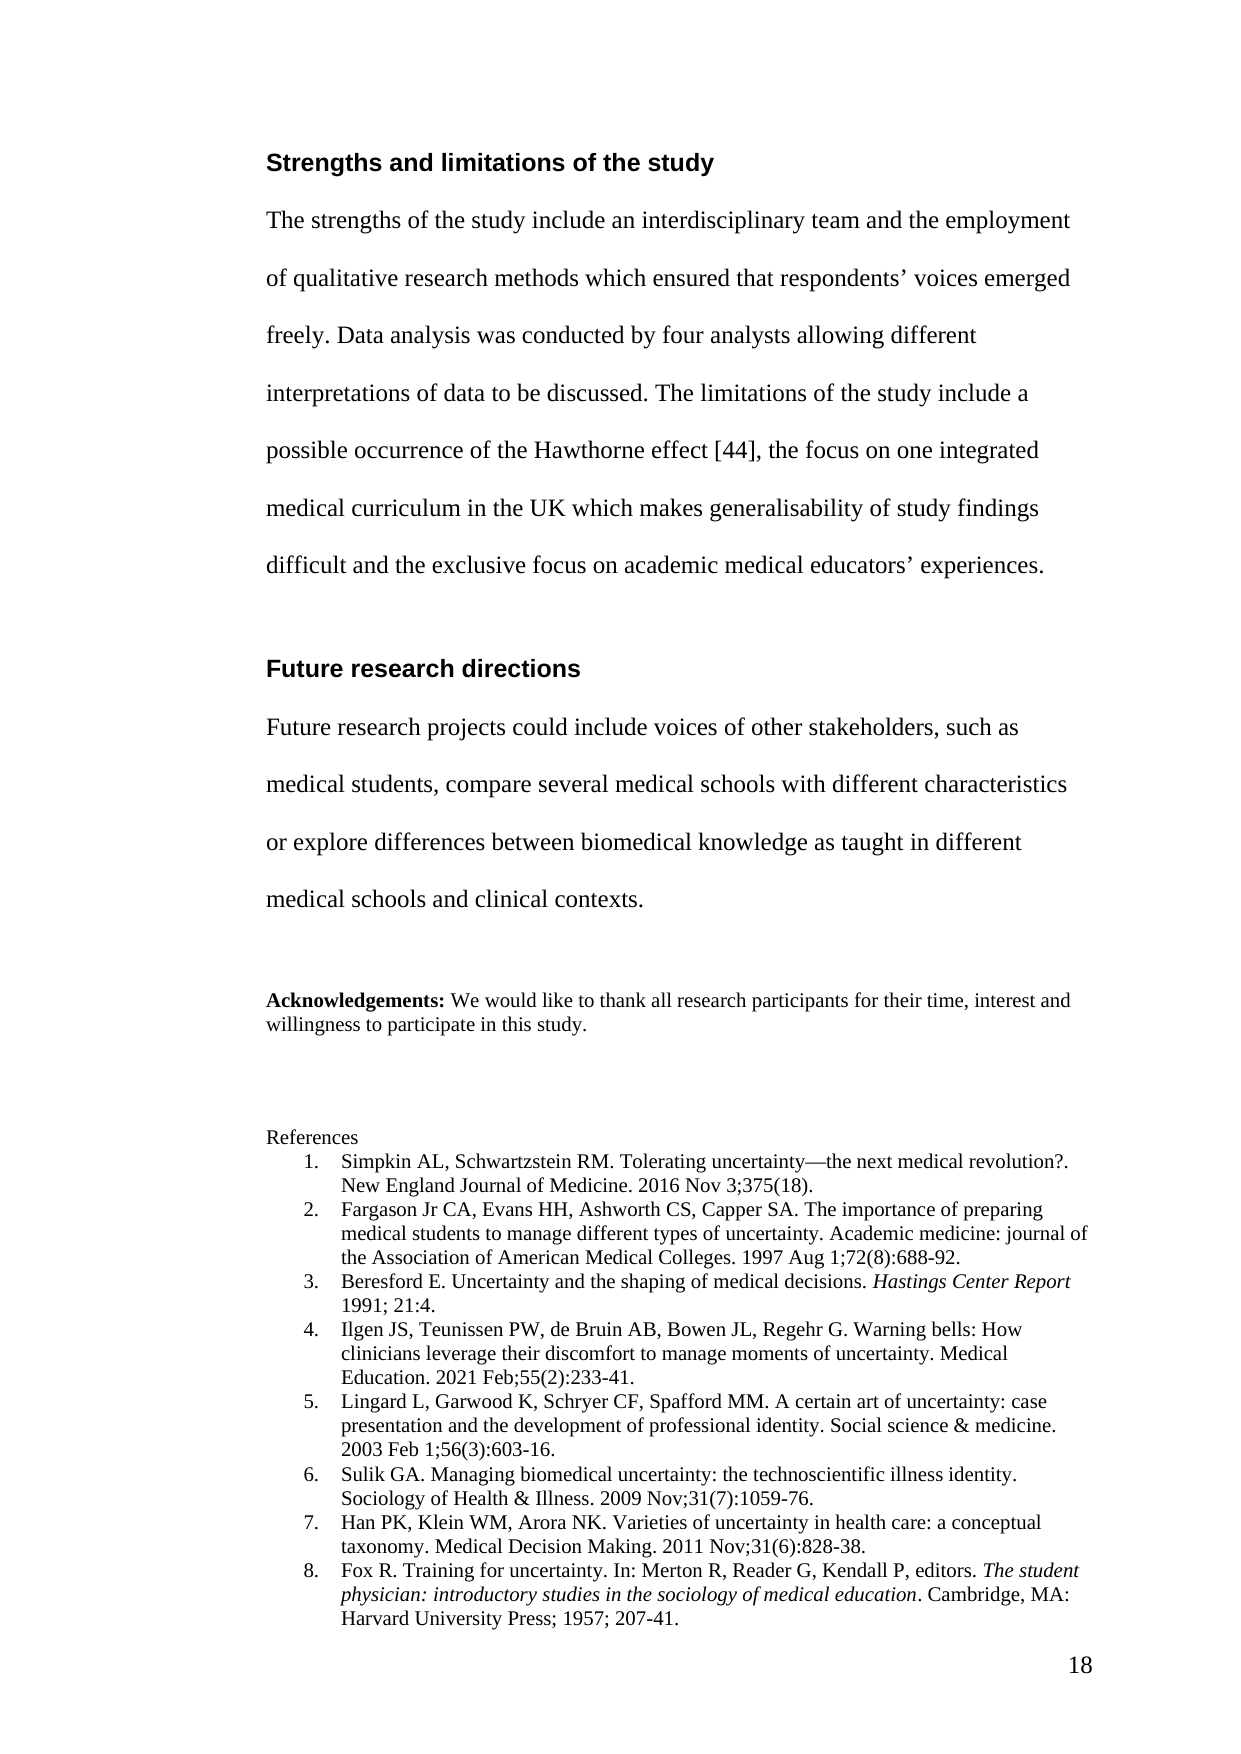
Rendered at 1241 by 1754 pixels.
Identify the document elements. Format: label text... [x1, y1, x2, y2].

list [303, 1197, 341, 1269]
list Lingard L, Garwood K, Schryer CF, Spafford MM. A certain art of uncertainty: case presentation and the development of professional identity. Social science & medicine. 2003 Feb 1;56(3):603-16. [303, 1389, 1092, 1461]
text Future research projects could include voices of other stakeholders, such as medical students, compare several medical schools with different characteristics or explore differences between biomedical knowledge as taught in different medical schools and clinical contexts. [266, 712, 1092, 913]
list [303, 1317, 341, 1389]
list Ilgen JS, Teunissen PW, de Bruin AB, Bowen JL, Regehr G. Warning bells: How clinicians leverage their discomfort to manage moments of uncertainty. Medical Education. 2021 Feb;55(2):233-41. [635, 1317, 1092, 1389]
list Han PK, Klein WM, Arora NK. Varieties of uncertainty in health care: a conceptual taxonomy. Medical Decision Making. 2011 Nov;31(6):828-38. [411, 1509, 1092, 1558]
subtitle Future research directions [266, 654, 1092, 683]
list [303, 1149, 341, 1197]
list Beresford E. Uncertainty and the shaping of medical decisions. Hastings Center Report 1991; 21:4. [303, 1269, 1092, 1317]
text References [266, 1124, 1092, 1149]
text The strengths of the study include an interdisciplinary team and the employment of qualitative research methods which ensured that respondents’ voices emerged freely. Data analysis was conducted by four analysts allowing different interpretations of data to be discussed. The limitations of the study include a possible occurrence of the Hawthorne effect [44], the focus on one integrated medical curriculum in the UK which makes generalisability of study findings difficult and the exclusive focus on academic medical educators’ experiences. [266, 206, 1092, 579]
subtitle Strengths and limitations of the study [266, 148, 1092, 176]
list Fox R. Training for uncertainty. In: Merton R, Reader G, Kendall P, editors. The student physician: introductory studies in the sociology of medical education. Cambridge, MA: Harvard University Press; 1957; 207-41. [303, 1558, 1092, 1630]
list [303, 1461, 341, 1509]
list Simpkin AL, Schwartzstein RM. Tolerating uncertainty—the next medical revolution?. New England Journal of Medicine. 2016 Nov 3;375(18). [814, 1149, 1092, 1197]
text Acknowledgements: We would like to thank all research participants for their time, interest and willingness to participate in this study. [266, 988, 1092, 1036]
list Sulik GA. Managing biomedical uncertainty: the technoscientific illness identity. Sociology of Health & Illness. 2009 Nov;31(7):1059-76. [814, 1461, 1092, 1509]
